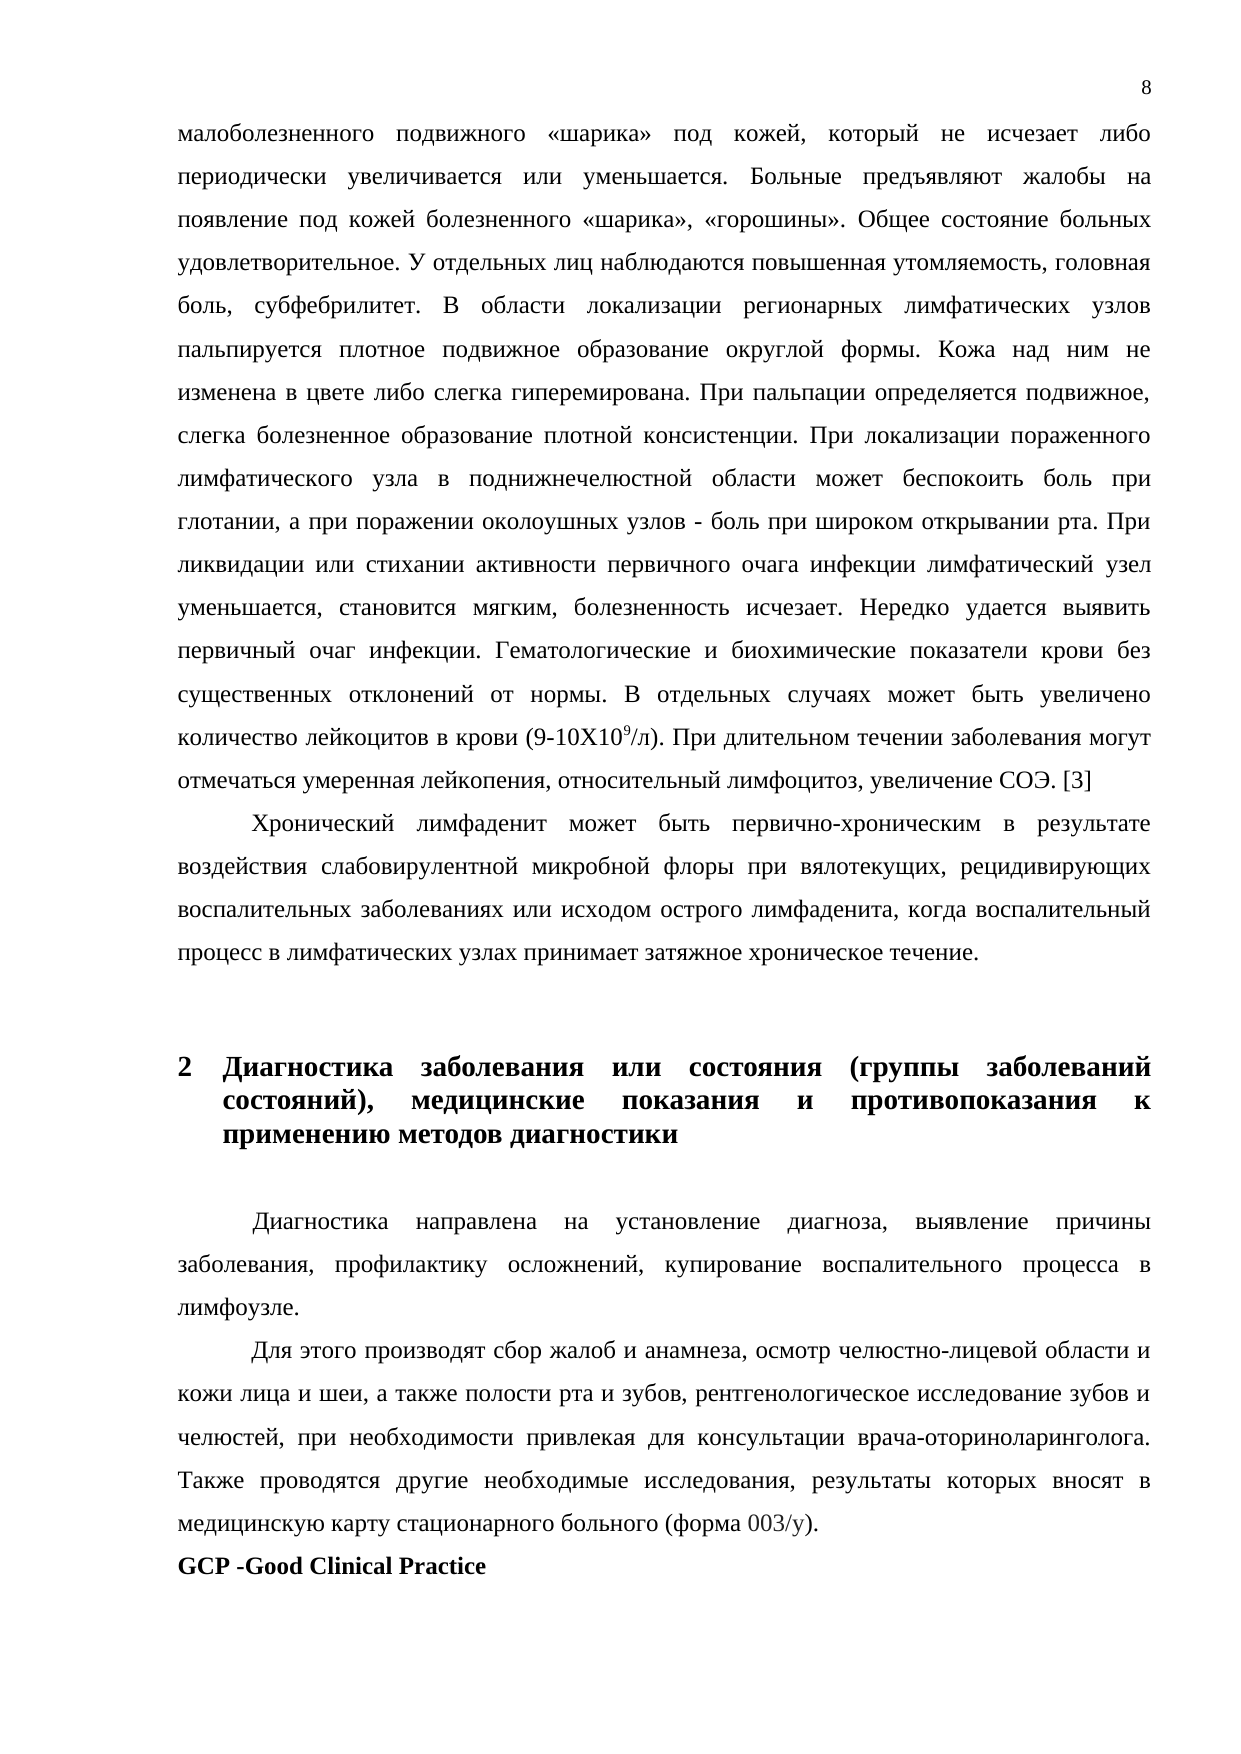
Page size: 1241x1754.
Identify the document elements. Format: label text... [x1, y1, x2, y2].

subtitle Диагностика заболевания или состояния (группы заболеваний состояний), медицинские показания и противопоказания к применению методов диагностики [177, 1049, 1152, 1149]
text Хронический лимфаденит может быть первично-хроническим в результате воздействия слабовирулентной микробной флоры при вялотекущих, рецидивирующих воспалительных заболеваниях или исходом острого лимфаденита, когда воспалительный процесс в лимфатических узлах принимает затяжное хроническое течение. [177, 808, 1152, 966]
text Диагностика направлена на установление диагноза, выявление причины заболевания, профилактику осложнений, купирование воспалительного процесса в лимфоузле. [177, 1206, 1152, 1321]
text GCP -Good Clinical Practice [177, 1551, 1152, 1580]
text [177, 118, 1152, 794]
text Для этого производят сбор жалоб и анамнеза, осмотр челюстно-лицевой области и кожи лица и шеи, а также полости рта и зубов, рентгенологическое исследование зубов и челюстей, при необходимости привлекая для консультации врача-оториноларинголога. Также проводятся другие необходимые исследования, результаты которых вносят в медицинскую карту стационарного больного (форма 003/у). [177, 1335, 1152, 1537]
